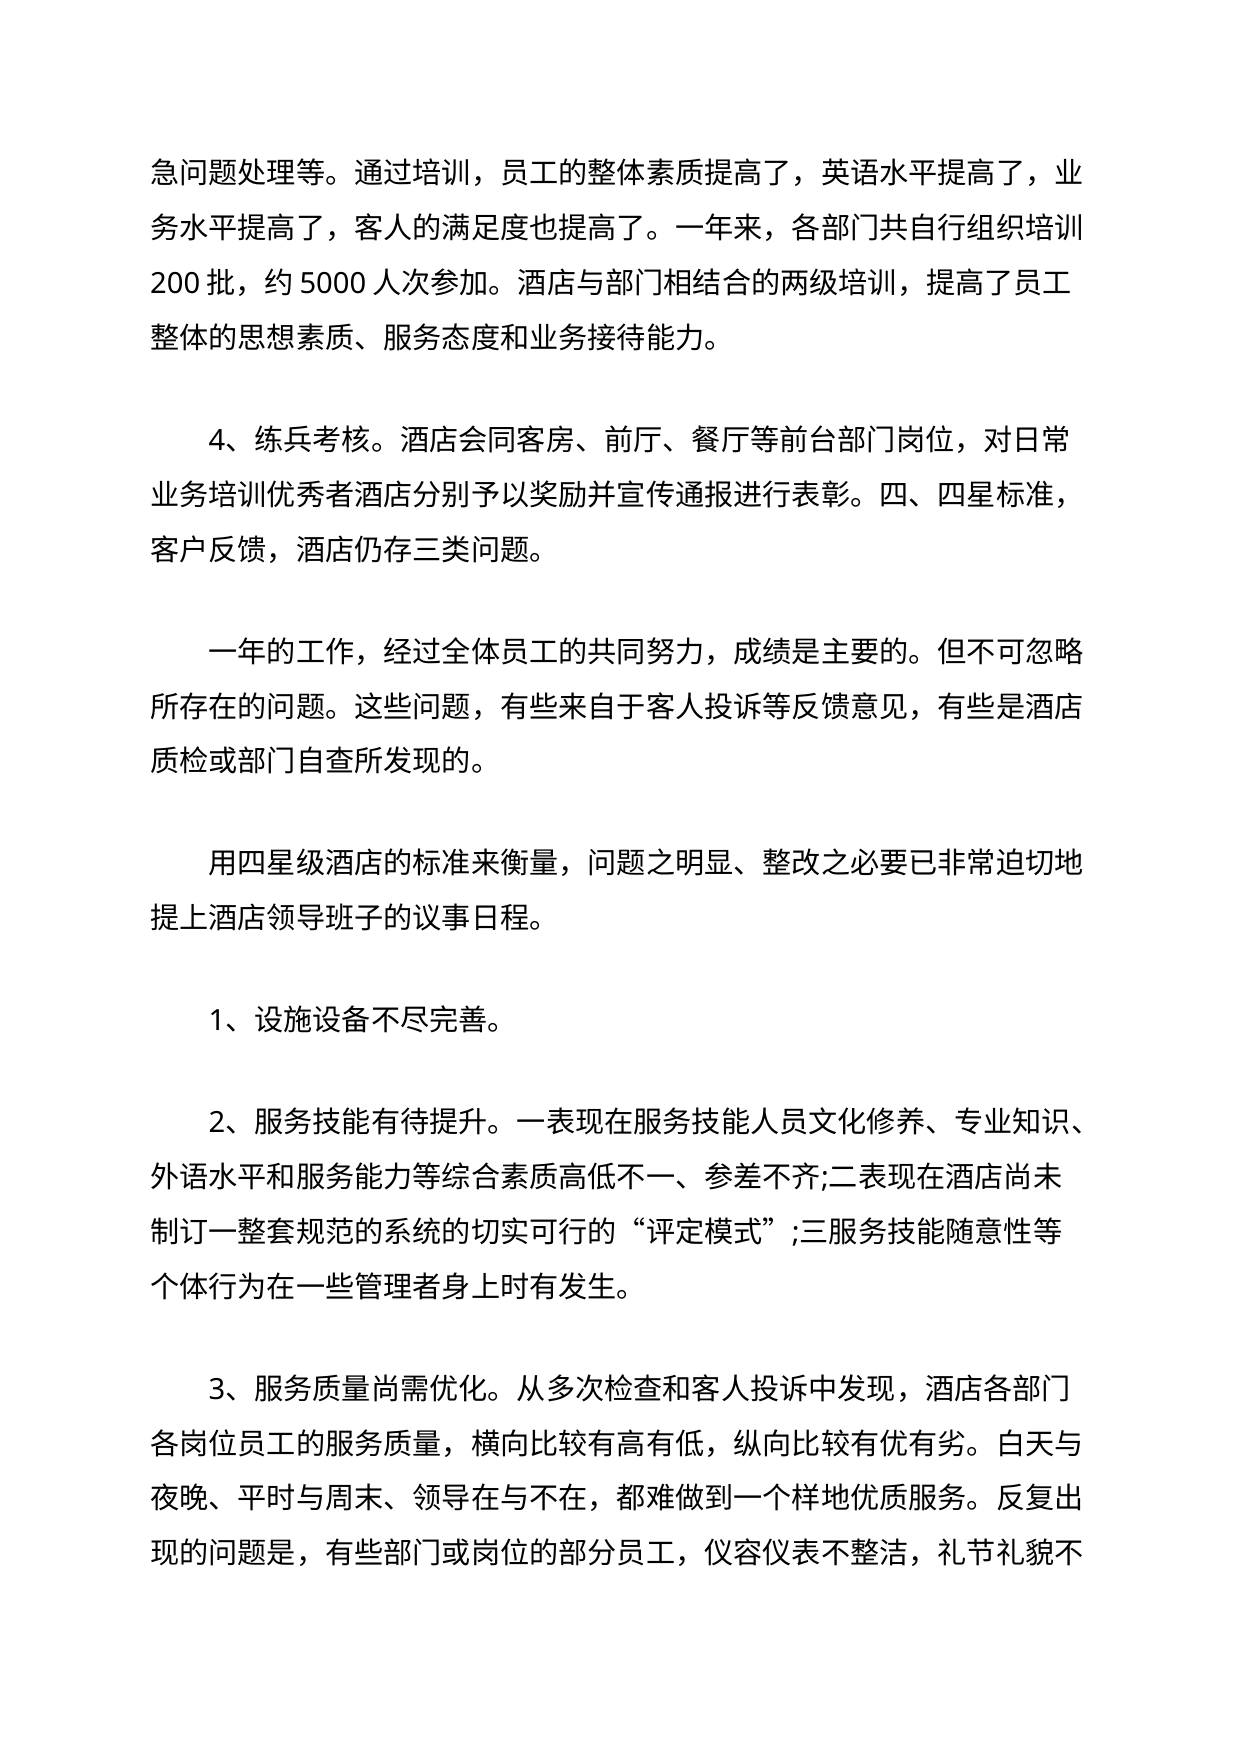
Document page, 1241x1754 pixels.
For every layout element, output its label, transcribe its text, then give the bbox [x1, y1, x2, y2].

text 4、练兵考核。酒店会同客房、前厅、餐厅等前台部门岗位，对日常业务培训优秀者酒店分别予以奖励并宣传通报进行表彰。四、四星标准，客户反馈，酒店仍存三类问题。 [150, 417, 1090, 569]
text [150, 150, 1090, 357]
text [150, 1365, 1090, 1572]
text 用四星级酒店的标准来衡量，问题之明显、整改之必要已非常迫切地提上酒店领导班子的议事日程。 [150, 840, 1090, 937]
text 一年的工作，经过全体员工的共同努力，成绩是主要的。但不可忽略所存在的问题。这些问题，有些来自于客人投诉等反馈意见，有些是酒店质检或部门自查所发现的。 [150, 628, 1090, 780]
text 1、设施设备不尽完善。 [150, 996, 1090, 1039]
text 2、服务技能有待提升。一表现在服务技能人员文化修养、专业知识、外语水平和服务能力等综合素质高低不一、参差不齐;二表现在酒店尚未制订一整套规范的系统的切实可行的“评定模式”;三服务技能随意性等个体行为在一些管理者身上时有发生。 [150, 1098, 1090, 1306]
